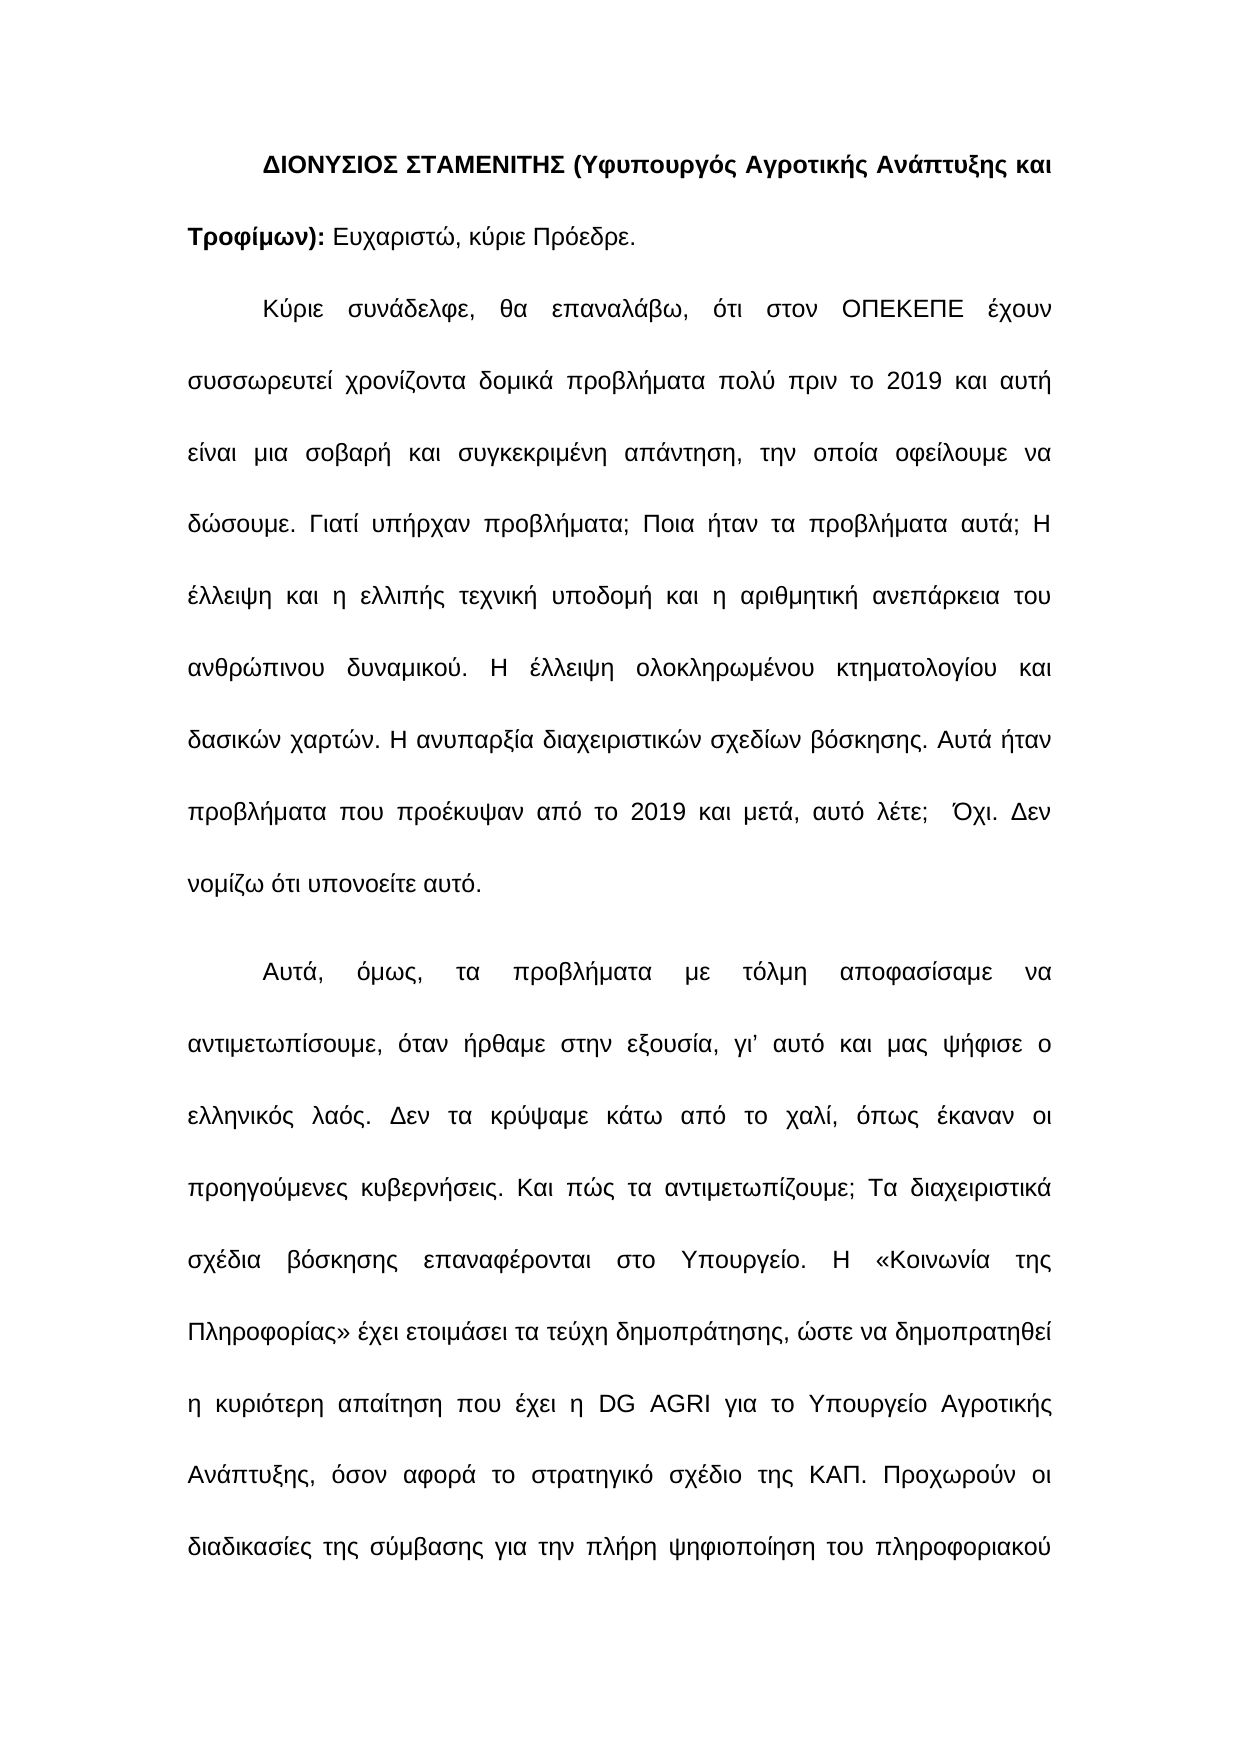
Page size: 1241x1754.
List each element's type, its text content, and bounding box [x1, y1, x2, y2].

text ΔΙΟΝΥΣΙΟΣ ΣΤΑΜΕΝΙΤΗΣ (Υφυπουργός Αγροτικής Ανάπτυξης και Τροφίμων): Ευχαριστώ, κύριε Πρόεδρε. [187, 150, 1053, 251]
text Κύριε συνάδελφε, θα επαναλάβω, ότι στον ΟΠΕΚΕΠΕ έχουν συσσωρευτεί χρονίζοντα δομικά προβλήματα πολύ πριν το 2019 και αυτή είναι μια σοβαρή και συγκεκριμένη απάντηση, την οποία οφείλουμε να δώσουμε. Γιατί υπήρχαν προβλήματα; Ποια ήταν τα προβλήματα αυτά; Η έλλειψη και η ελλιπής τεχνική υποδομή και η αριθμητική ανεπάρκεια του ανθρώπινου δυναμικού. Η έλλειψη ολοκληρωμένου κτηματολογίου και δασικών χαρτών. Η ανυπαρξία διαχειριστικών σχεδίων βόσκησης. Αυτά ήταν προβλήματα που προέκυψαν από το 2019 και μετά, αυτό λέτε; Όχι. Δεν νομίζω ότι υπονοείτε αυτό. [187, 294, 1053, 897]
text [187, 957, 1053, 1561]
